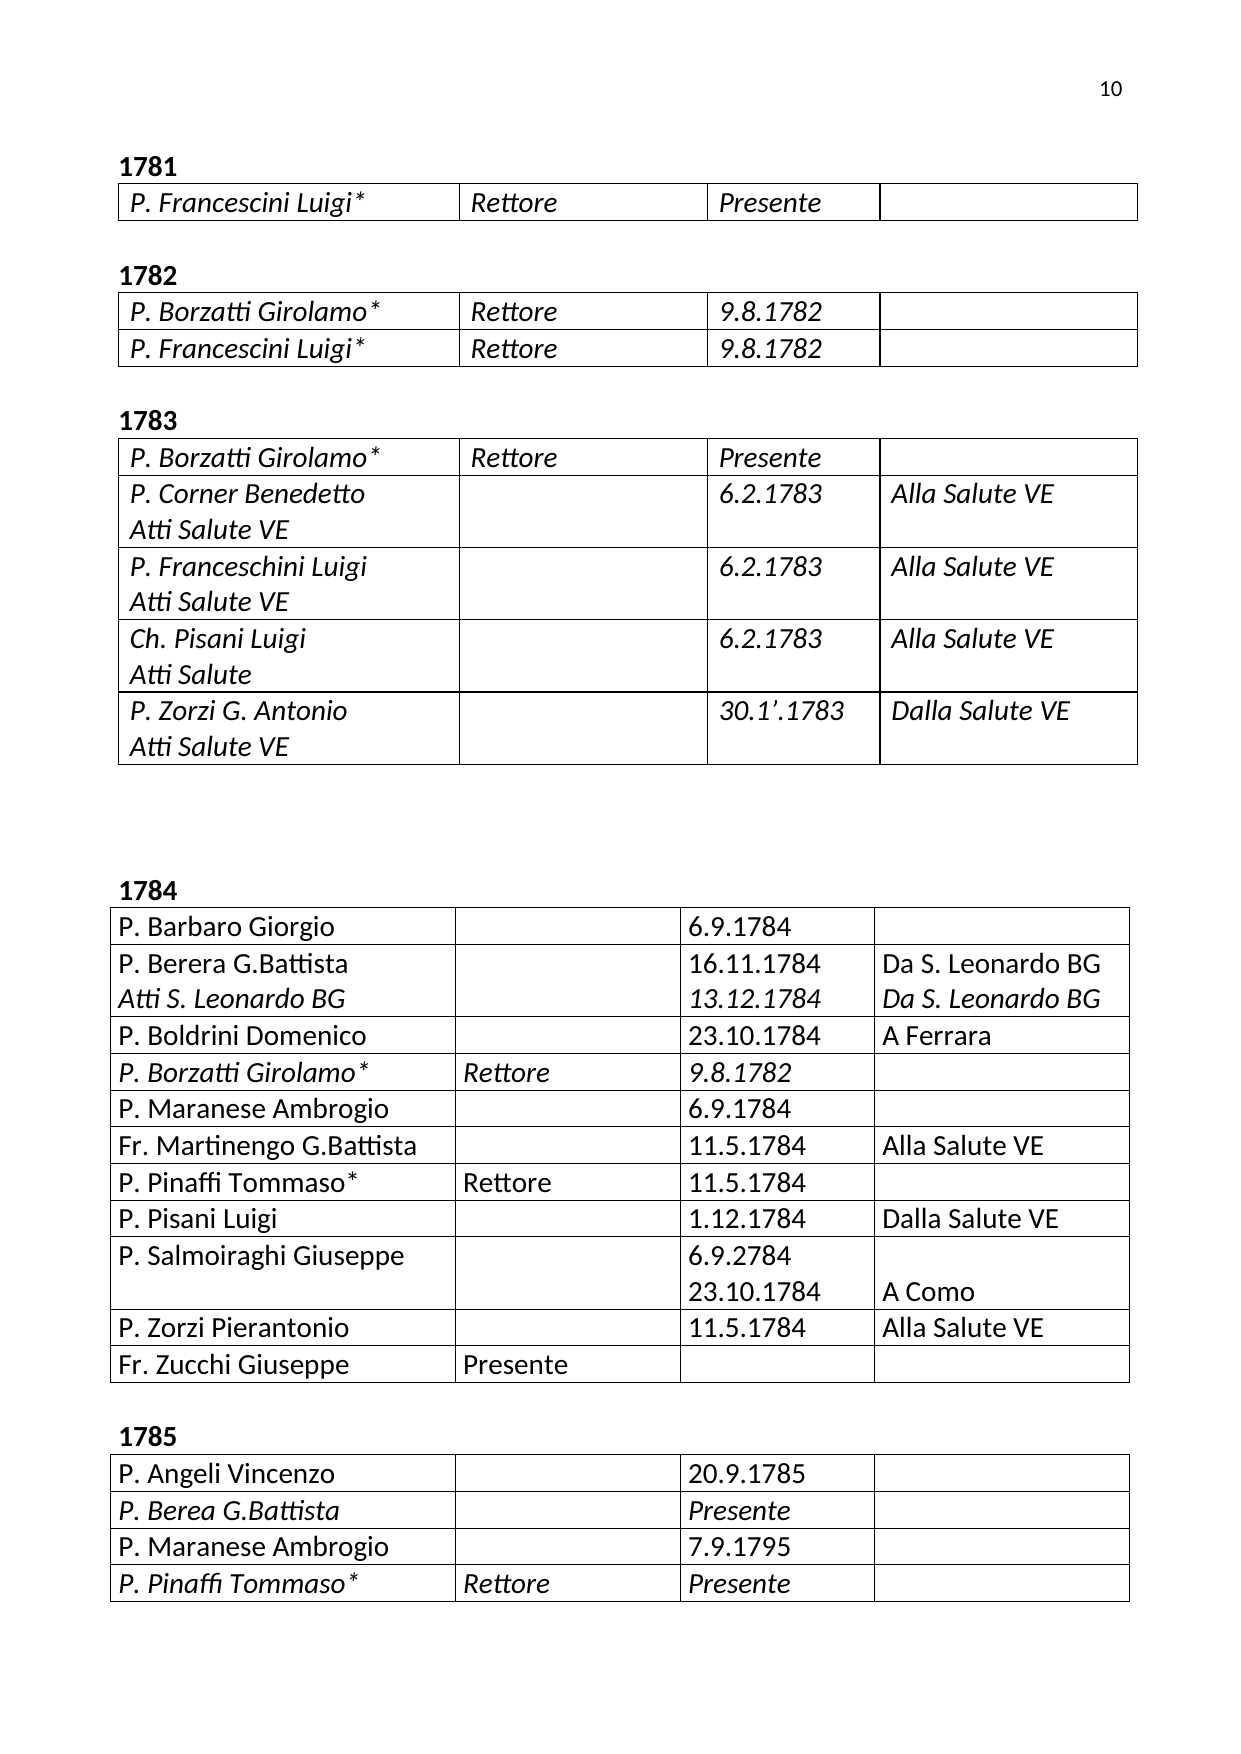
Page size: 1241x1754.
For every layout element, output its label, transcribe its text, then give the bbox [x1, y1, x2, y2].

table_cell [456, 1017, 680, 1053]
table_cell Alla Salute VE [875, 1127, 1129, 1163]
table_cell Alla Salute VE [881, 548, 1137, 619]
table_cell Dalla Salute VE [875, 1201, 1129, 1236]
table_header [881, 439, 1137, 474]
table_cell P. Maranese Ambrogio [111, 1091, 455, 1126]
table_header Presente [708, 184, 879, 220]
table_cell 1.12.1784 [681, 1201, 874, 1236]
table_cell 11.5.1784 [681, 1127, 874, 1163]
table_cell A Ferrara [875, 1017, 1129, 1053]
table_header 9.8.1782 [708, 293, 879, 329]
table_header [881, 293, 1137, 329]
table_cell 16.11.1784 13.12.1784 [681, 945, 874, 1016]
table_cell [875, 1346, 1129, 1382]
text 1783 [118, 402, 1122, 438]
table_cell [460, 693, 707, 764]
table_header [875, 908, 1129, 944]
table_cell 23.10.1784 [681, 1017, 874, 1053]
table_cell [456, 945, 680, 1016]
table_cell 11.5.1784 [681, 1164, 874, 1199]
table_header P. Borzatti Girolamo* [119, 293, 459, 329]
table_cell P. Boldrini Domenico [111, 1017, 455, 1053]
table_cell [460, 476, 707, 547]
table_cell 6.2.1783 [708, 548, 879, 619]
table_cell 6.2.1783 [708, 476, 879, 547]
text 1785 [118, 1418, 1122, 1454]
table_cell [875, 1529, 1129, 1564]
text 1782 [118, 257, 1122, 292]
table_cell Rettore [456, 1054, 680, 1089]
table_cell Ch. Pisani Luigi Atti Salute [119, 620, 459, 691]
table_cell Rettore [460, 330, 707, 366]
table_cell 30.1’.1783 [708, 693, 879, 764]
table_cell P. Zorzi Pierantonio [111, 1310, 455, 1345]
table_cell P. Salmoiraghi Giuseppe [111, 1237, 455, 1308]
table_cell Dalla Salute VE [881, 693, 1137, 764]
table_cell 6.9.2784 23.10.1784 [681, 1237, 874, 1308]
table_cell P. Pisani Luigi [111, 1201, 455, 1236]
text 1781 [118, 148, 1122, 183]
table_cell P. Franceschini Luigi Atti Salute VE [119, 548, 459, 619]
table_cell Presente [681, 1492, 874, 1527]
table_cell [681, 1346, 874, 1382]
table_header Rettore [460, 293, 707, 329]
table_cell P. Berera G.Battista Atti S. Leonardo BG [111, 945, 455, 1016]
table_cell [875, 1054, 1129, 1089]
table_cell Alla Salute VE [881, 476, 1137, 547]
table_cell [875, 1164, 1129, 1199]
table_header [875, 1455, 1129, 1491]
table_header Presente [708, 439, 879, 474]
table_cell [456, 1529, 680, 1564]
table_cell [881, 330, 1137, 366]
table_cell [456, 1492, 680, 1527]
table_cell [875, 1492, 1129, 1527]
table_cell 11.5.1784 [681, 1310, 874, 1345]
table_cell 6.9.1784 [681, 1091, 874, 1126]
table_cell Rettore [456, 1565, 680, 1601]
table_cell Presente [456, 1346, 680, 1382]
table_cell Da S. Leonardo BG Da S. Leonardo BG [875, 945, 1129, 1016]
table_cell [875, 1091, 1129, 1126]
table_cell 6.2.1783 [708, 620, 879, 691]
table_cell P. Corner Benedetto Atti Salute VE [119, 476, 459, 547]
table_header Rettore [460, 439, 707, 474]
table_cell P. Pinaffi Tommaso* [111, 1565, 455, 1601]
table_header P. Barbaro Giorgio [111, 908, 455, 944]
table_cell [460, 548, 707, 619]
table_cell P. Maranese Ambrogio [111, 1529, 455, 1564]
table_header [456, 1455, 680, 1491]
table_header [456, 908, 680, 944]
table_header 20.9.1785 [681, 1455, 874, 1491]
table_cell P. Berea G.Battista [111, 1492, 455, 1527]
table_cell P. Pinaffi Tommaso* [111, 1164, 455, 1199]
table_cell Alla Salute VE [881, 620, 1137, 691]
table_cell Alla Salute VE [875, 1310, 1129, 1345]
table_cell [875, 1565, 1129, 1601]
table_cell P. Zorzi G. Antonio Atti Salute VE [119, 693, 459, 764]
table_cell 9.8.1782 [681, 1054, 874, 1089]
table_cell P. Francescini Luigi* [119, 330, 459, 366]
table_header [881, 184, 1137, 220]
table_header 6.9.1784 [681, 908, 874, 944]
table_cell [456, 1237, 680, 1308]
table_cell Fr. Martinengo G.Battista [111, 1127, 455, 1163]
table_header Rettore [460, 184, 707, 220]
table_cell Fr. Zucchi Giuseppe [111, 1346, 455, 1382]
table_header P. Borzatti Girolamo* [119, 439, 459, 474]
table_cell [460, 620, 707, 691]
table_header P. Angeli Vincenzo [111, 1455, 455, 1491]
table_cell 7.9.1795 [681, 1529, 874, 1564]
table_cell Presente [681, 1565, 874, 1601]
text 1784 [118, 872, 1122, 907]
table_cell P. Borzatti Girolamo* [111, 1054, 455, 1089]
table_cell Rettore [456, 1164, 680, 1199]
table_cell A Como [875, 1237, 1129, 1308]
table_cell [456, 1310, 680, 1345]
table_cell [456, 1091, 680, 1126]
table_cell [456, 1201, 680, 1236]
table_cell 9.8.1782 [708, 330, 879, 366]
table_header P. Francescini Luigi* [119, 184, 459, 220]
table_cell [456, 1127, 680, 1163]
